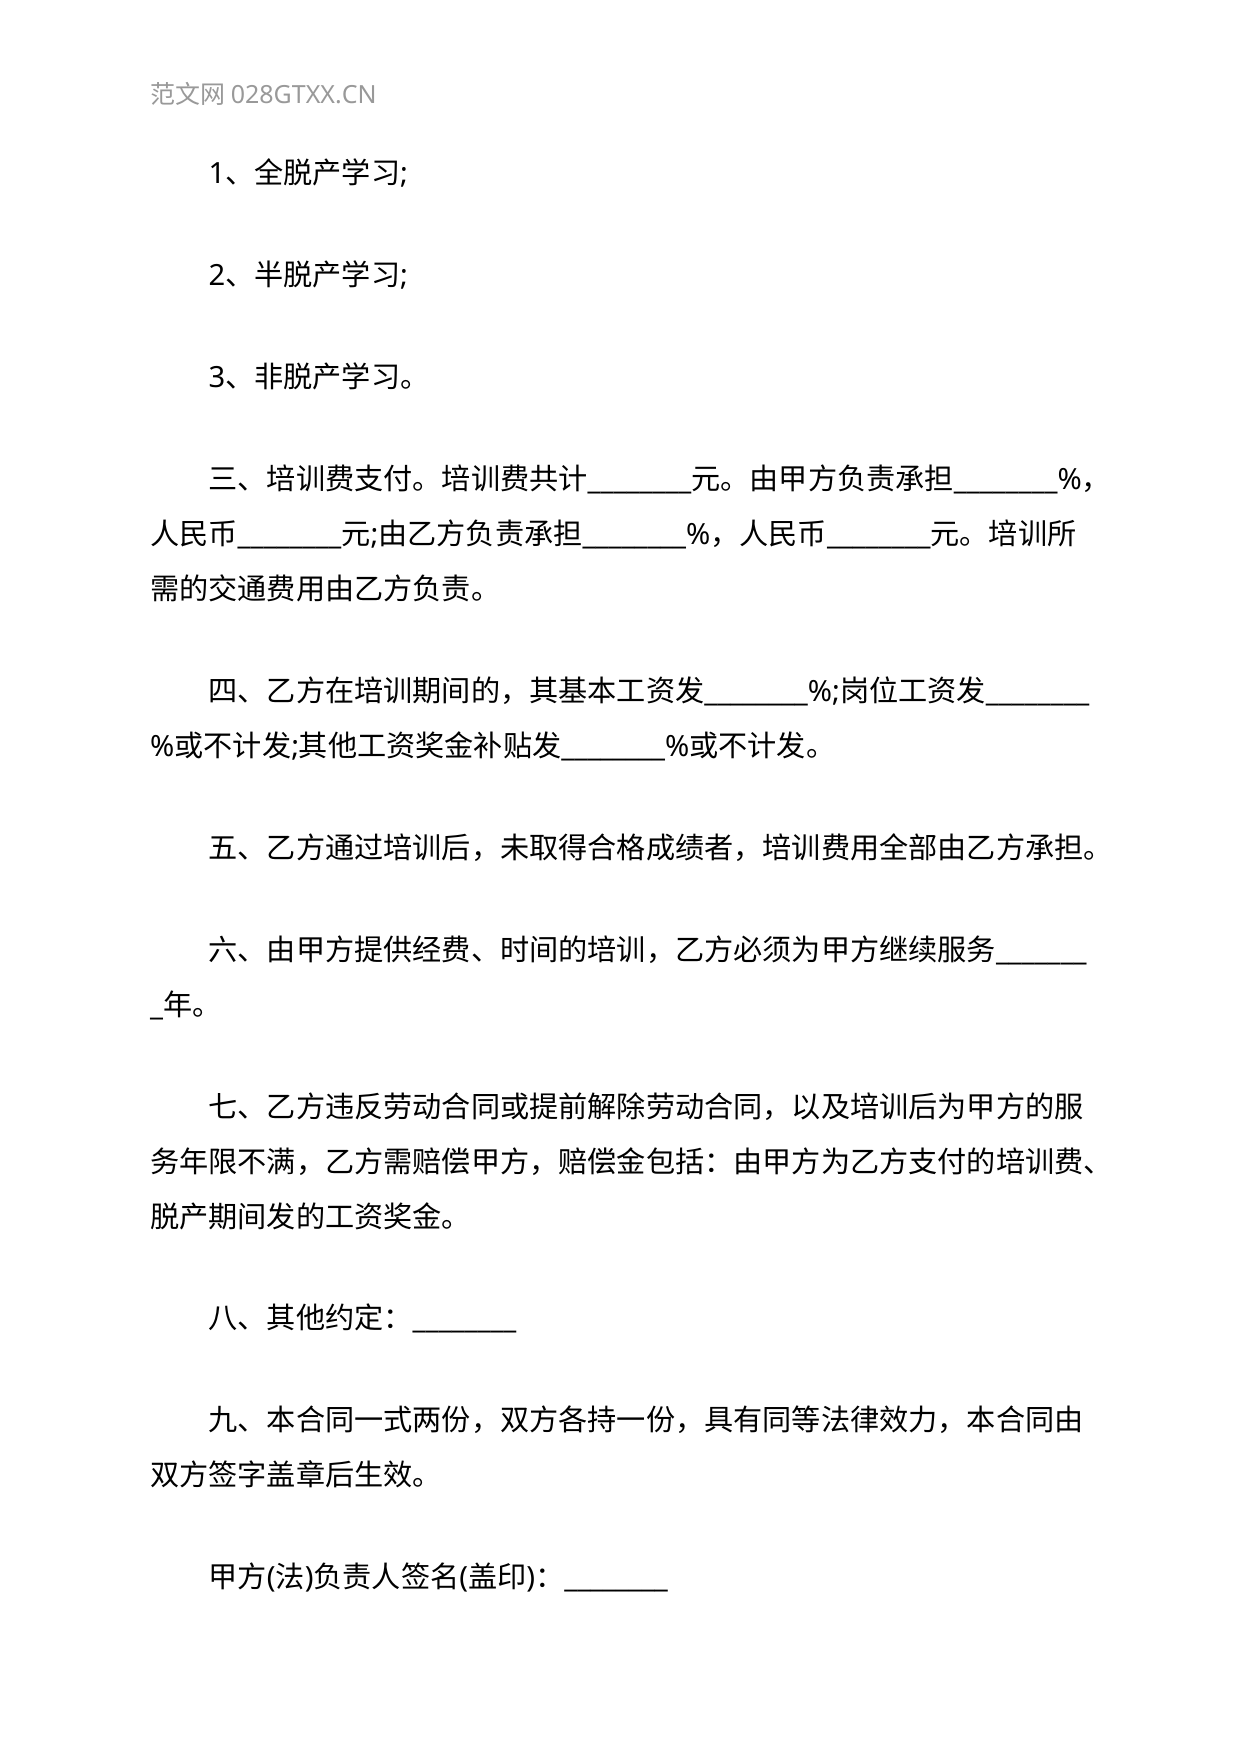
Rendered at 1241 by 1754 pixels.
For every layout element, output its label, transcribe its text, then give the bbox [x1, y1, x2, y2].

text 甲方(法)负责人签名(盖印)：________ [150, 1554, 1090, 1596]
text 3、非脱产学习。 [150, 354, 1090, 396]
text 六、由甲方提供经费、时间的培训，乙方必须为甲方继续服务________年。 [150, 926, 1090, 1024]
text 三、培训费支付。培训费共计________元。由甲方负责承担________%，人民币________元;由乙方负责承担________%，人民币________元。培训所需的交通费用由乙方负责。 [150, 456, 1090, 608]
text 四、乙方在培训期间的，其基本工资发________%;岗位工资发________%或不计发;其他工资奖金补贴发________%或不计发。 [150, 668, 1090, 765]
text 2、半脱产学习; [150, 252, 1090, 294]
text 七、乙方违反劳动合同或提前解除劳动合同，以及培训后为甲方的服务年限不满，乙方需赔偿甲方，赔偿金包括：由甲方为乙方支付的培训费、脱产期间发的工资奖金。 [150, 1083, 1090, 1236]
text 八、其他约定：________ [150, 1295, 1090, 1337]
text 1、全脱产学习; [150, 150, 1090, 192]
text 九、本合同一式两份，双方各持一份，具有同等法律效力，本合同由双方签字盖章后生效。 [150, 1397, 1090, 1494]
text 五、乙方通过培训后，未取得合格成绩者，培训费用全部由乙方承担。 [150, 825, 1090, 867]
